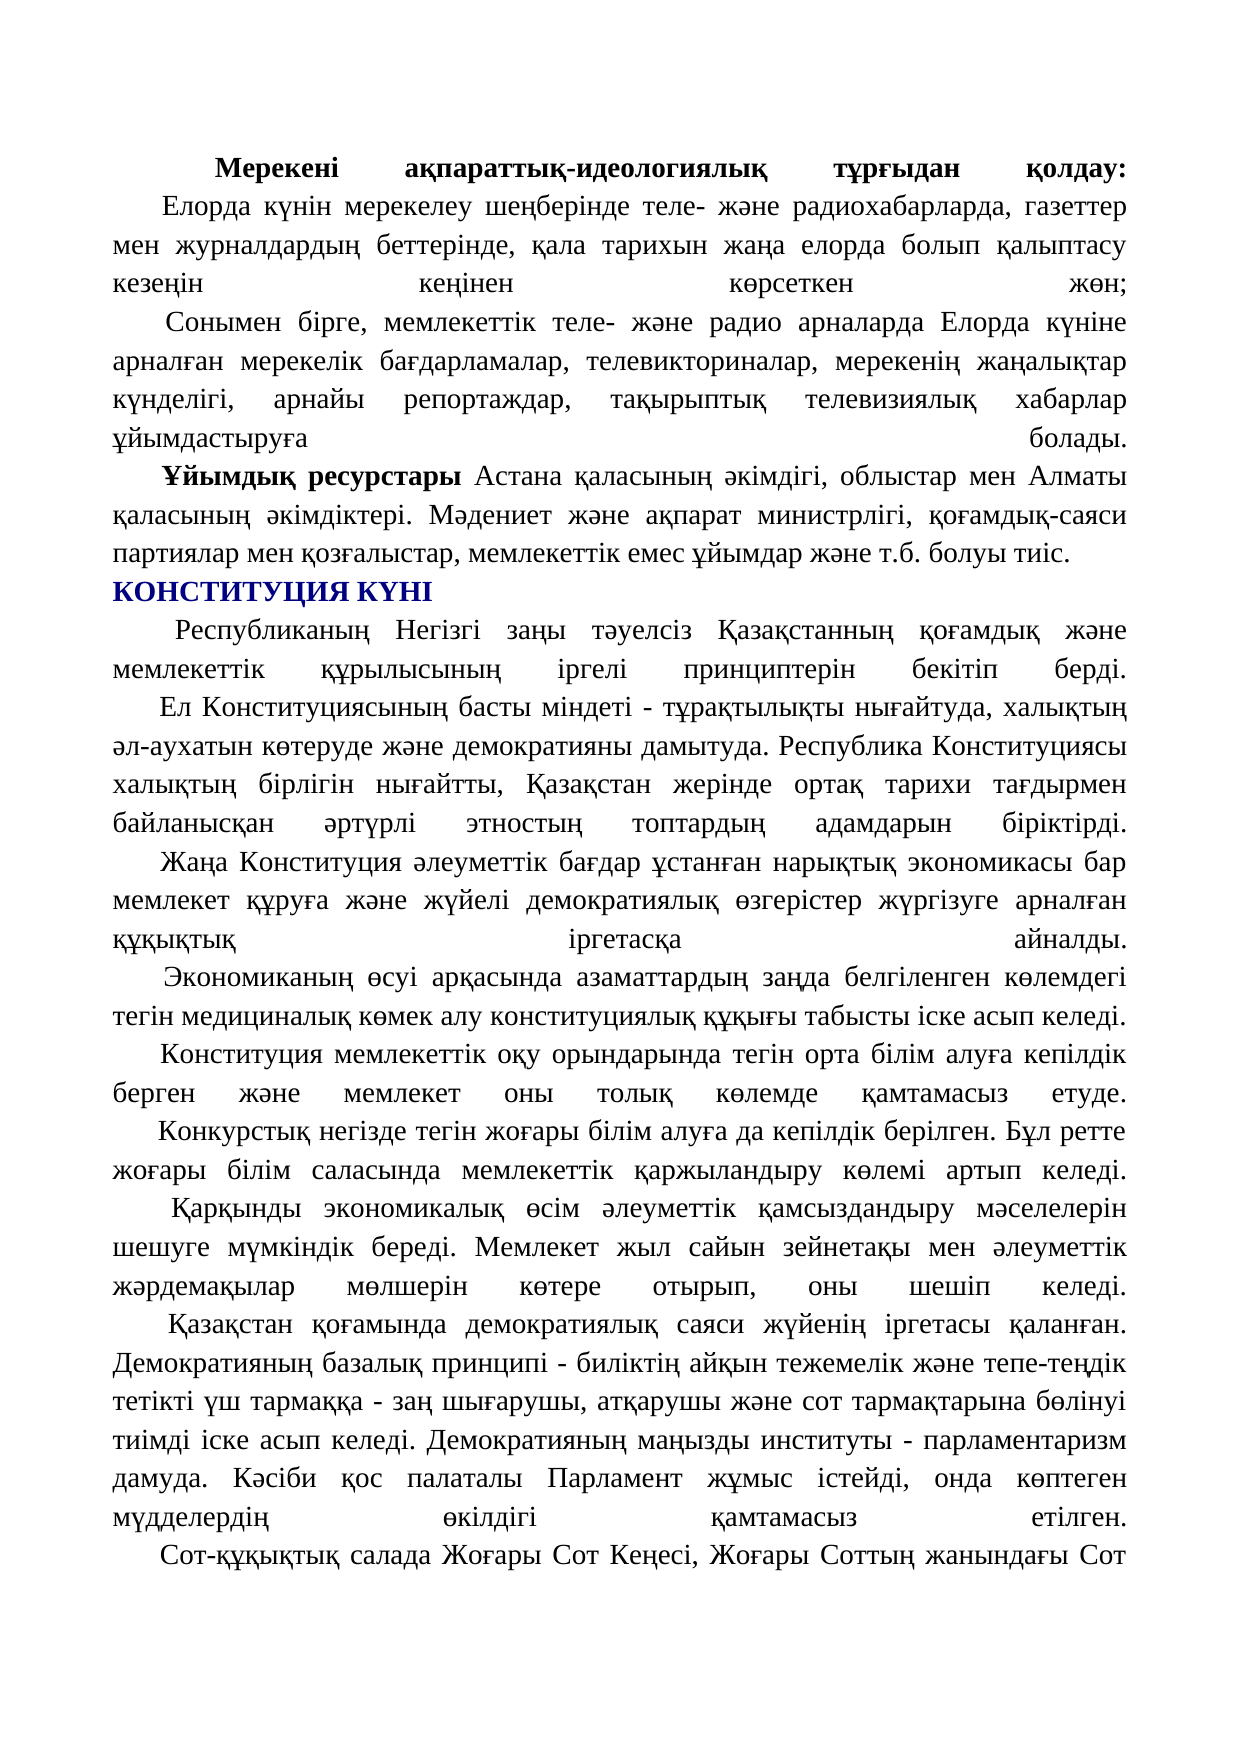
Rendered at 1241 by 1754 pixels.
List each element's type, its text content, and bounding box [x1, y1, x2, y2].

text КОНСТИТУЦИЯ КҮНІ [112, 574, 1128, 607]
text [112, 612, 1128, 1571]
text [112, 150, 1128, 569]
